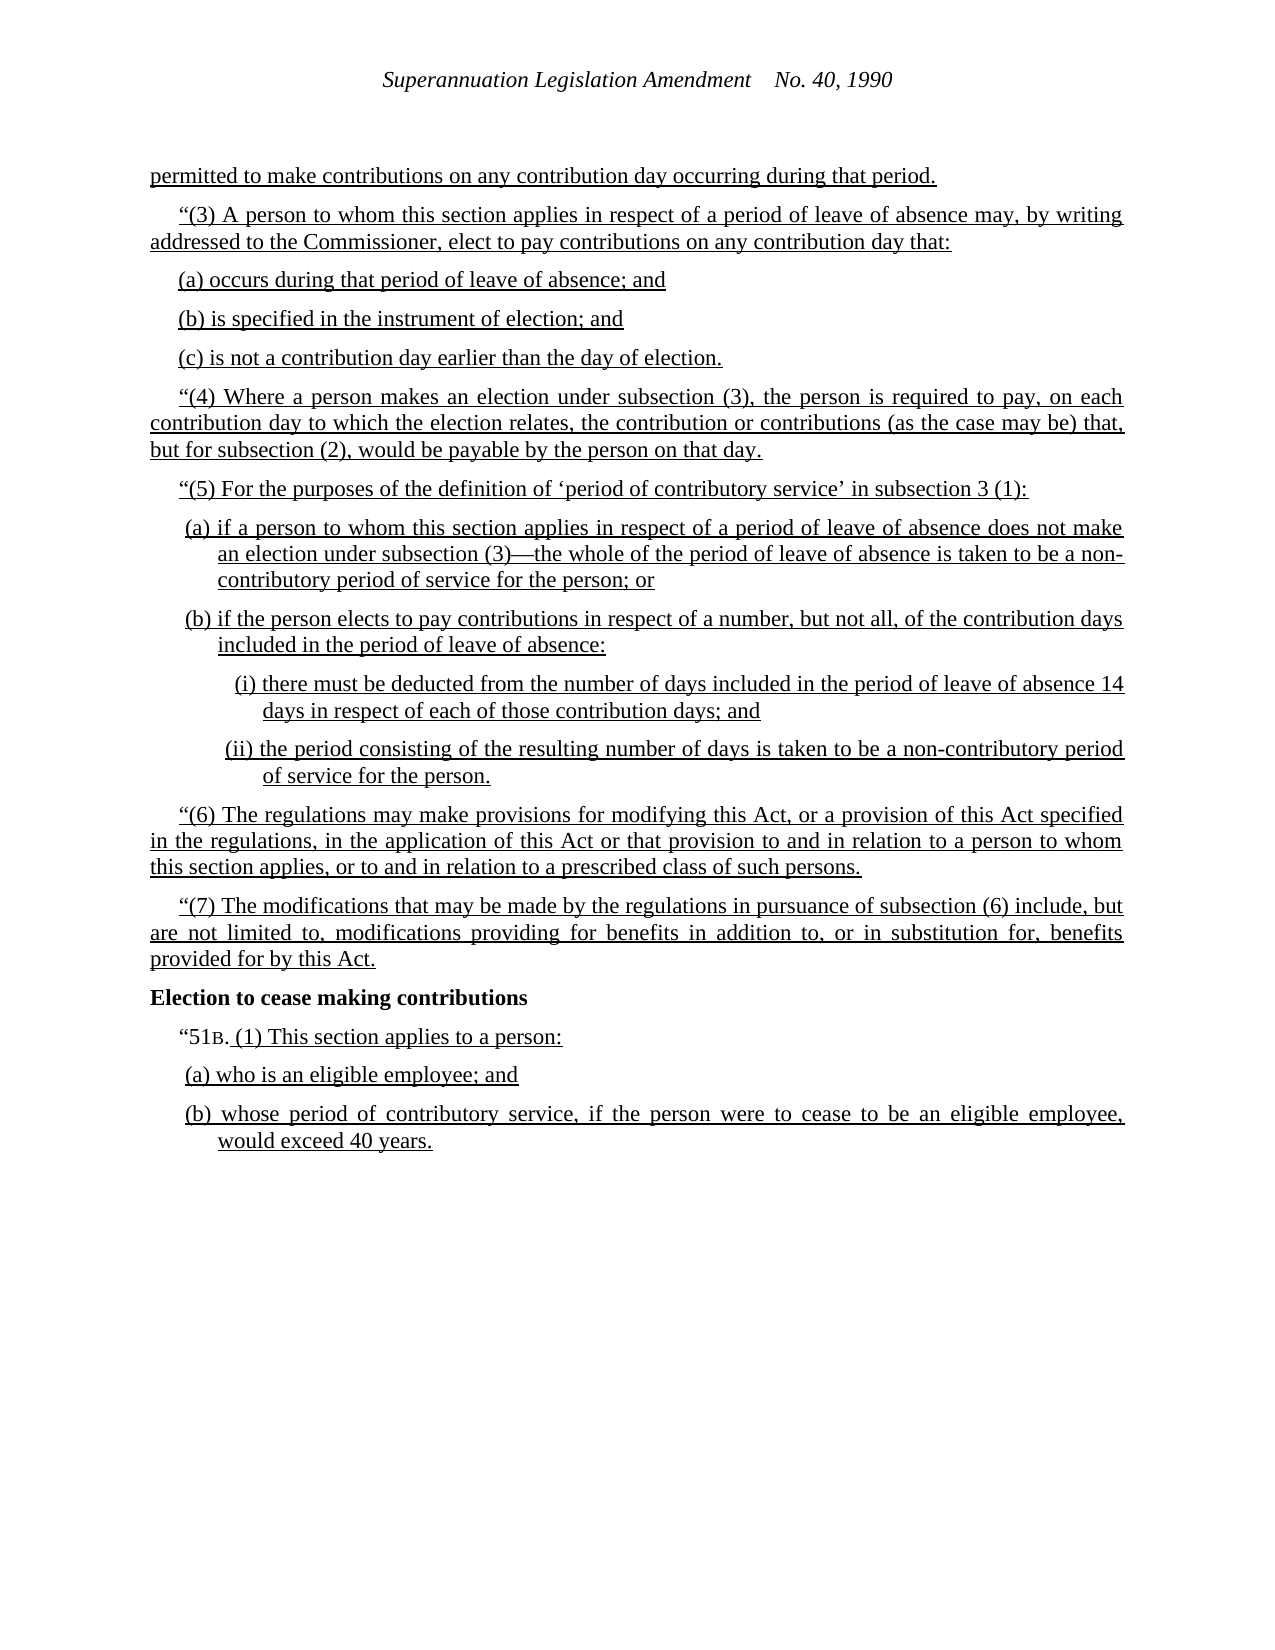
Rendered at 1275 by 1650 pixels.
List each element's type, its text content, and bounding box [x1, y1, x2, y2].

text “(4) Where a person makes an election under subsection (3), the person is required to pay, on each contribution day to which the election relates, the contribution or contributions (as the case may be) that, but for subsection (2), would be payable by the person on that day. [150, 434, 1125, 462]
text (c) is not a contribution day earlier than the day of election. [150, 344, 1125, 371]
text “(4) Where a person makes an election under subsection (3), the person is required to pay, on each contribution day to which the election relates, the contribution or contributions (as the case may be) that, but for subsection (2), would be payable by the person on that day. [150, 383, 1125, 432]
text (i) there must be deducted from the number of days included in the period of leave of absence 14 days in respect of each of those contribution days; and [234, 694, 1125, 723]
text (b) whose period of contributory service, if the person were to cease to be an eligible employee, would exceed 40 years. [185, 1100, 1125, 1123]
text “51b. (1) This section applies to a person: [150, 1023, 1125, 1049]
text “(5) For the purposes of the definition of ‘period of contributory service’ in subsection 3 (1): [150, 475, 1125, 501]
text (a) if a person to whom this section applies in respect of a period of leave of absence does not make an election under subsection (3)—the whole of the period of leave of absence is taken to be a non-contributory period of service for the person; or [185, 513, 1125, 593]
text “(7) The modifications that may be made by the regulations in pursuance of subsection (6) include, but are not limited to, modifications providing for benefits in addition to, or in substitution for, benefits provided for by this Act. [150, 892, 1125, 971]
text (b) whose period of contributory service, if the person were to cease to be an eligible employee, would exceed 40 years. [185, 1125, 1125, 1153]
text (a) who is an eligible employee; and [185, 1062, 1125, 1088]
text permitted to make contributions on any contribution day occurring during that period. [150, 162, 1125, 189]
text (a) occurs during that period of leave of absence; and [150, 267, 1125, 293]
text Election to cease making contributions [150, 984, 1125, 1010]
text (i) there must be deducted from the number of days included in the period of leave of absence 14 days in respect of each of those contribution days; and [234, 670, 1125, 693]
text (ii) the period consisting of the resulting number of days is taken to be a non-contributory period of service for the person. [225, 736, 1125, 758]
text “(3) A person to whom this section applies in respect of a period of leave of absence may, by writing addressed to the Commissioner, elect to pay contributions on any contribution day that: [150, 201, 1125, 254]
text (b) if the person elects to pay contributions in respect of a number, but not all, of the contribution days included in the period of leave of absence: [185, 605, 1125, 658]
text (b) is specified in the instrument of election; and [150, 305, 1125, 332]
text (ii) the period consisting of the resulting number of days is taken to be a non-contributory period of service for the person. [225, 760, 1125, 788]
text “(6) The regulations may make provisions for modifying this Act, or a provision of this Act specified in the regulations, in the application of this Act or that provision to and in relation to a person to whom this section applies, or to and in relation to a prescribed class of such persons. [150, 801, 1125, 880]
